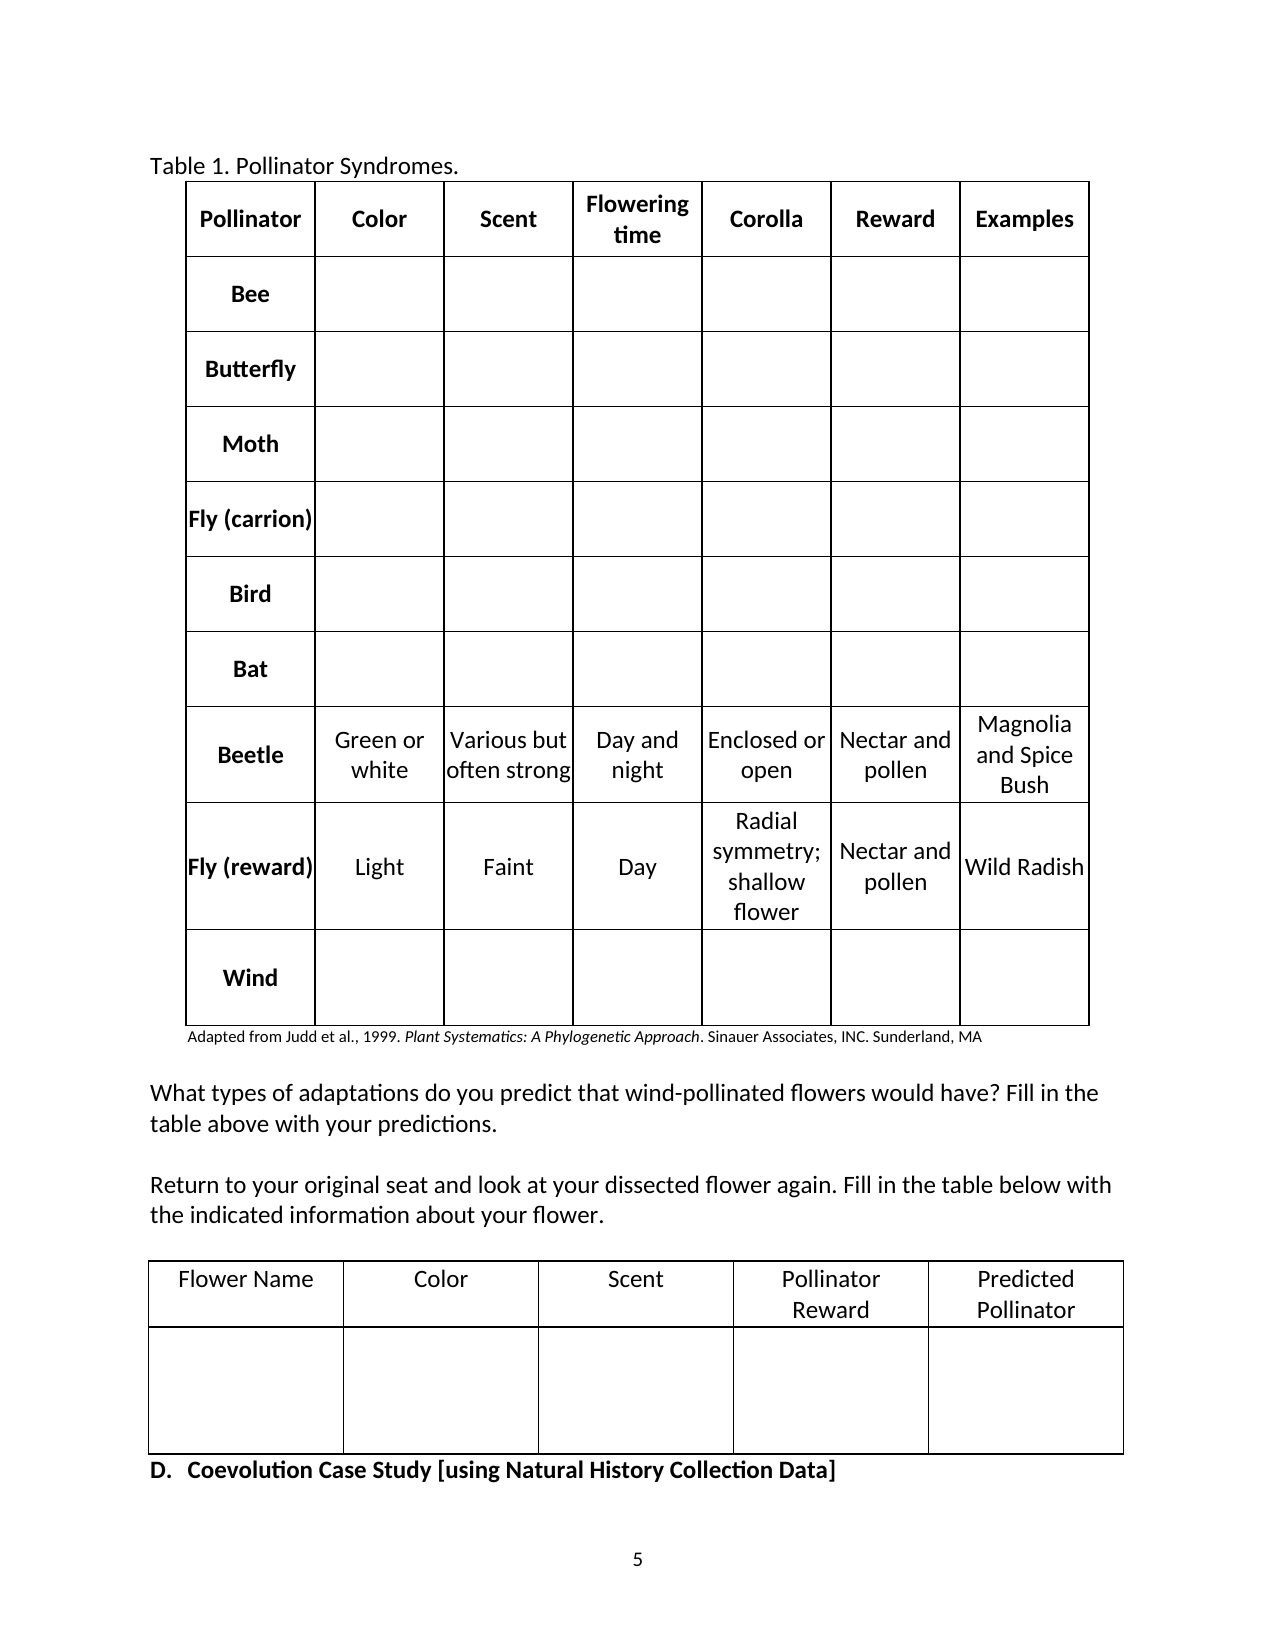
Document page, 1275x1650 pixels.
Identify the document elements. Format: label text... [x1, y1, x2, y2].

table_cell Enclosed or open [703, 707, 830, 802]
table_cell [316, 930, 443, 1025]
table_cell [574, 407, 701, 481]
table_header Pollinator Reward [734, 1262, 928, 1326]
table_cell Bat [187, 632, 314, 706]
table_cell Magnolia and Spice Bush [961, 707, 1088, 802]
table_cell [316, 407, 443, 481]
table_cell [574, 930, 701, 1025]
table_header Corolla [703, 182, 830, 256]
table_cell Radial symmetry; shallow flower [703, 803, 830, 928]
table_cell [703, 482, 830, 556]
table_cell [832, 257, 959, 331]
table_cell Green or white [316, 707, 443, 802]
table_header Predicted Pollinator [929, 1262, 1123, 1326]
table_cell [445, 930, 572, 1025]
table_cell [316, 332, 443, 406]
table_cell Wild Radish [961, 803, 1088, 928]
table_header Pollinator [187, 182, 314, 256]
table_cell [734, 1328, 928, 1453]
text Return to your original seat and look at your dissected flower again. Fill in the table below with the indicated information about your flower. [150, 1169, 1125, 1230]
table_cell [703, 930, 830, 1025]
table_cell Moth [187, 407, 314, 481]
table_cell [574, 332, 701, 406]
table_cell Faint [445, 803, 572, 928]
table_cell [574, 257, 701, 331]
table_cell Various but often strong [445, 707, 572, 802]
table_cell [445, 407, 572, 481]
table_cell [703, 257, 830, 331]
table_cell Light [316, 803, 443, 928]
table_cell Day [574, 803, 701, 928]
table_cell Beetle [187, 707, 314, 802]
table_cell Nectar and pollen [832, 707, 959, 802]
table_cell [344, 1328, 538, 1453]
table_cell [961, 482, 1088, 556]
table_cell [832, 557, 959, 631]
table_cell [574, 557, 701, 631]
table_header Flowering time [574, 182, 701, 256]
table_cell [574, 482, 701, 556]
table_cell [316, 482, 443, 556]
table_header Flower Name [149, 1262, 343, 1326]
table_header Examples [961, 182, 1088, 256]
table_cell [445, 482, 572, 556]
table_cell [929, 1328, 1123, 1453]
table_cell [961, 632, 1088, 706]
text What types of adaptations do you predict that wind-pollinated flowers would have? Fill in the table above with your predictions. [150, 1077, 1125, 1138]
table_cell [703, 557, 830, 631]
table_cell [832, 332, 959, 406]
table_cell Wind [187, 930, 314, 1025]
table_cell [149, 1328, 343, 1453]
table_cell Fly (carrion) [187, 482, 314, 556]
table_cell [832, 930, 959, 1025]
table_header Reward [832, 182, 959, 256]
table_cell [445, 332, 572, 406]
table_cell [316, 557, 443, 631]
text Adapted from Judd et al., 1999. Plant Systematics: A Phylogenetic Approach. Sinauer Associates, INC. Sunderland, MA [187, 1026, 1125, 1047]
table_cell [832, 632, 959, 706]
table_cell [539, 1328, 733, 1453]
table_cell [703, 632, 830, 706]
table_header Scent [445, 182, 572, 256]
table_cell [445, 557, 572, 631]
table_cell Day and night [574, 707, 701, 802]
table_cell Nectar and pollen [832, 803, 959, 928]
table_header Color [344, 1262, 538, 1326]
table_header Scent [539, 1262, 733, 1326]
table_cell [445, 632, 572, 706]
table_cell [961, 332, 1088, 406]
table_cell [832, 482, 959, 556]
table_cell [961, 930, 1088, 1025]
table_cell Butterfly [187, 332, 314, 406]
table_cell [832, 407, 959, 481]
table_cell Bird [187, 557, 314, 631]
table_cell [961, 407, 1088, 481]
table_cell Bee [187, 257, 314, 331]
table_cell [961, 557, 1088, 631]
table_cell [445, 257, 572, 331]
table_cell [316, 257, 443, 331]
table_cell [703, 407, 830, 481]
table_cell [703, 332, 830, 406]
table_cell [316, 632, 443, 706]
text Table 1. Pollinator Syndromes. [150, 150, 1125, 181]
list Coevolution Case Study [using Natural History Collection Data] [150, 1454, 1125, 1485]
table_cell [574, 632, 701, 706]
table_cell [961, 257, 1088, 331]
table_cell Fly (reward) [187, 803, 314, 928]
table_header Color [316, 182, 443, 256]
